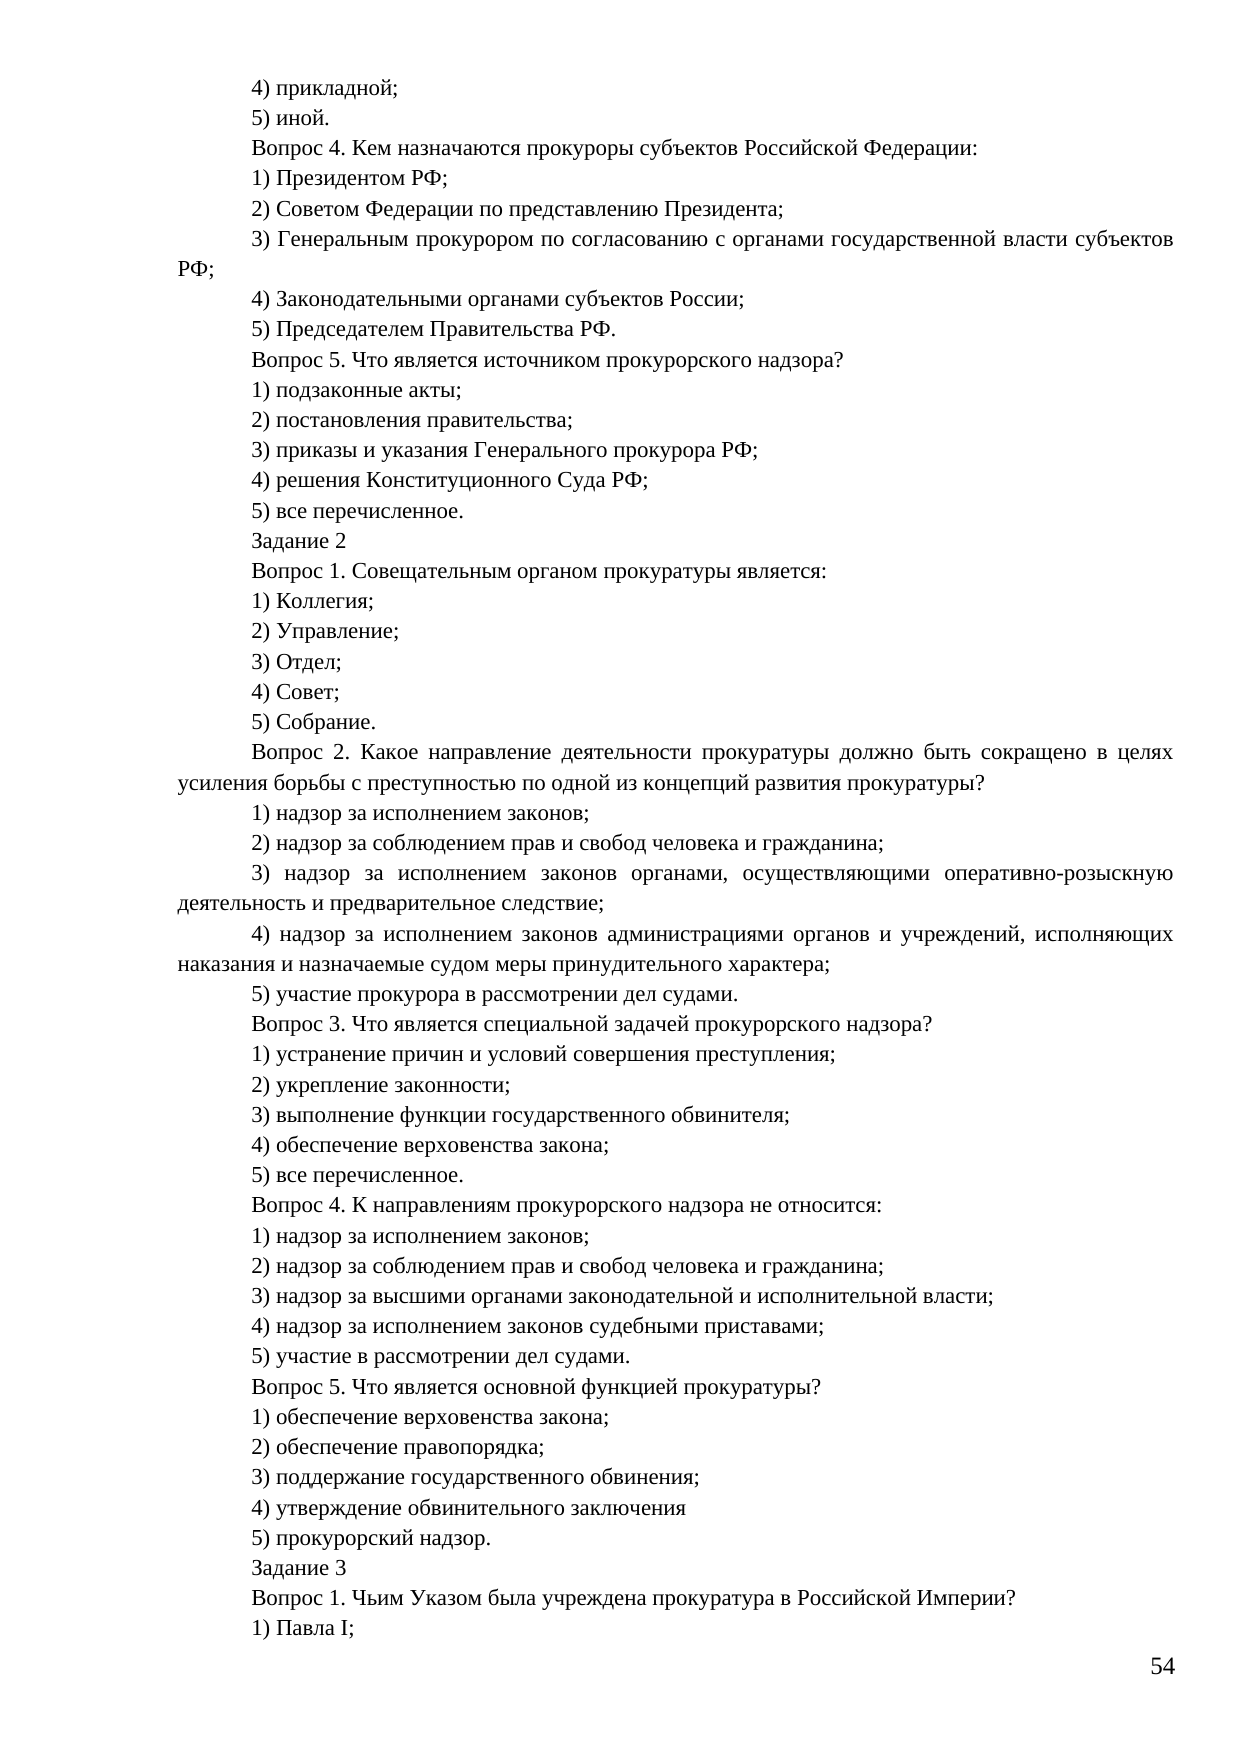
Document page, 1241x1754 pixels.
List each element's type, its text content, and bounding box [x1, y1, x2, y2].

text Вопрос 5. Что является основной функцией прокуратуры? [177, 1373, 1175, 1399]
text 1) устранение причин и условий совершения преступления; [177, 1041, 1175, 1067]
text 4) утверждение обвинительного заключения [177, 1494, 1175, 1520]
text 3) приказы и указания Генерального прокурора РФ; [177, 436, 1175, 463]
text 2) Управление; [177, 618, 1175, 644]
text 2) надзор за соблюдением прав и свобод человека и гражданина; [177, 1252, 1175, 1278]
text 4) решения Конституционного Суда РФ; [177, 467, 1175, 493]
text 2) обеспечение правопорядка; [177, 1433, 1175, 1459]
text 5) иной. [177, 104, 1175, 130]
text 5) Председателем Правительства РФ. [177, 316, 1175, 342]
text 1) Коллегия; [177, 587, 1175, 614]
text 5) все перечисленное. [177, 497, 1175, 523]
text 1) надзор за исполнением законов; [177, 799, 1175, 825]
text 4) надзор за исполнением законов судебными приставами; [177, 1312, 1175, 1339]
text 5) все перечисленное. [177, 1161, 1175, 1188]
text 3) Генеральным прокурором по согласованию с органами государственной власти субъектов РФ; [177, 225, 1175, 281]
text 3) поддержание государственного обвинения; [177, 1463, 1175, 1490]
text 5) участие прокурора в рассмотрении дел судами. [177, 980, 1175, 1006]
text Задание 2 [177, 527, 1175, 553]
text Вопрос 1. Чьим Указом была учреждена прокуратура в Российской Империи? [177, 1584, 1175, 1611]
text Вопрос 2. Какое направление деятельности прокуратуры должно быть сокращено в целях усиления борьбы с преступностью по одной из концепций развития прокуратуры? [177, 738, 1175, 795]
text 2) укрепление законности; [177, 1071, 1175, 1097]
text 5) прокурорский надзор. [177, 1524, 1175, 1550]
text Вопрос 4. К направлениям прокурорского надзора не относится: [177, 1192, 1175, 1218]
text 2) постановления правительства; [177, 406, 1175, 432]
text Вопрос 5. Что является источником прокурорского надзора? [177, 346, 1175, 372]
text 1) Президентом РФ; [177, 164, 1175, 191]
text 1) обеспечение верховенства закона; [177, 1403, 1175, 1429]
text 1) надзор за исполнением законов; [177, 1222, 1175, 1248]
text 3) надзор за исполнением законов органами, осуществляющими оперативно-розыскную деятельность и предварительное следствие; [177, 859, 1175, 916]
text 4) Законодательными органами субъектов России; [177, 285, 1175, 312]
text Вопрос 3. Что является специальной задачей прокурорского надзора? [177, 1010, 1175, 1037]
text Вопрос 4. Кем назначаются прокуроры субъектов Российской Федерации: [177, 134, 1175, 161]
text 1) Павла I; [177, 1614, 1175, 1641]
text Задание 3 [177, 1554, 1175, 1580]
text 3) Отдел; [177, 648, 1175, 674]
text 4) обеспечение верховенства закона; [177, 1131, 1175, 1157]
text 5) участие в рассмотрении дел судами. [177, 1343, 1175, 1369]
text 2) Советом Федерации по представлению Президента; [177, 195, 1175, 221]
text 5) Собрание. [177, 708, 1175, 734]
text 3) выполнение функции государственного обвинителя; [177, 1101, 1175, 1127]
text 4) надзор за исполнением законов администрациями органов и учреждений, исполняющих наказания и назначаемые судом меры принудительного характера; [177, 920, 1175, 976]
text 3) надзор за высшими органами законодательной и исполнительной власти; [177, 1282, 1175, 1308]
text 2) надзор за соблюдением прав и свобод человека и гражданина; [177, 829, 1175, 855]
text 1) подзаконные акты; [177, 376, 1175, 402]
text 4) прикладной; [177, 74, 1175, 100]
text Вопрос 1. Совещательным органом прокуратуры является: [177, 557, 1175, 583]
text 4) Совет; [177, 678, 1175, 704]
